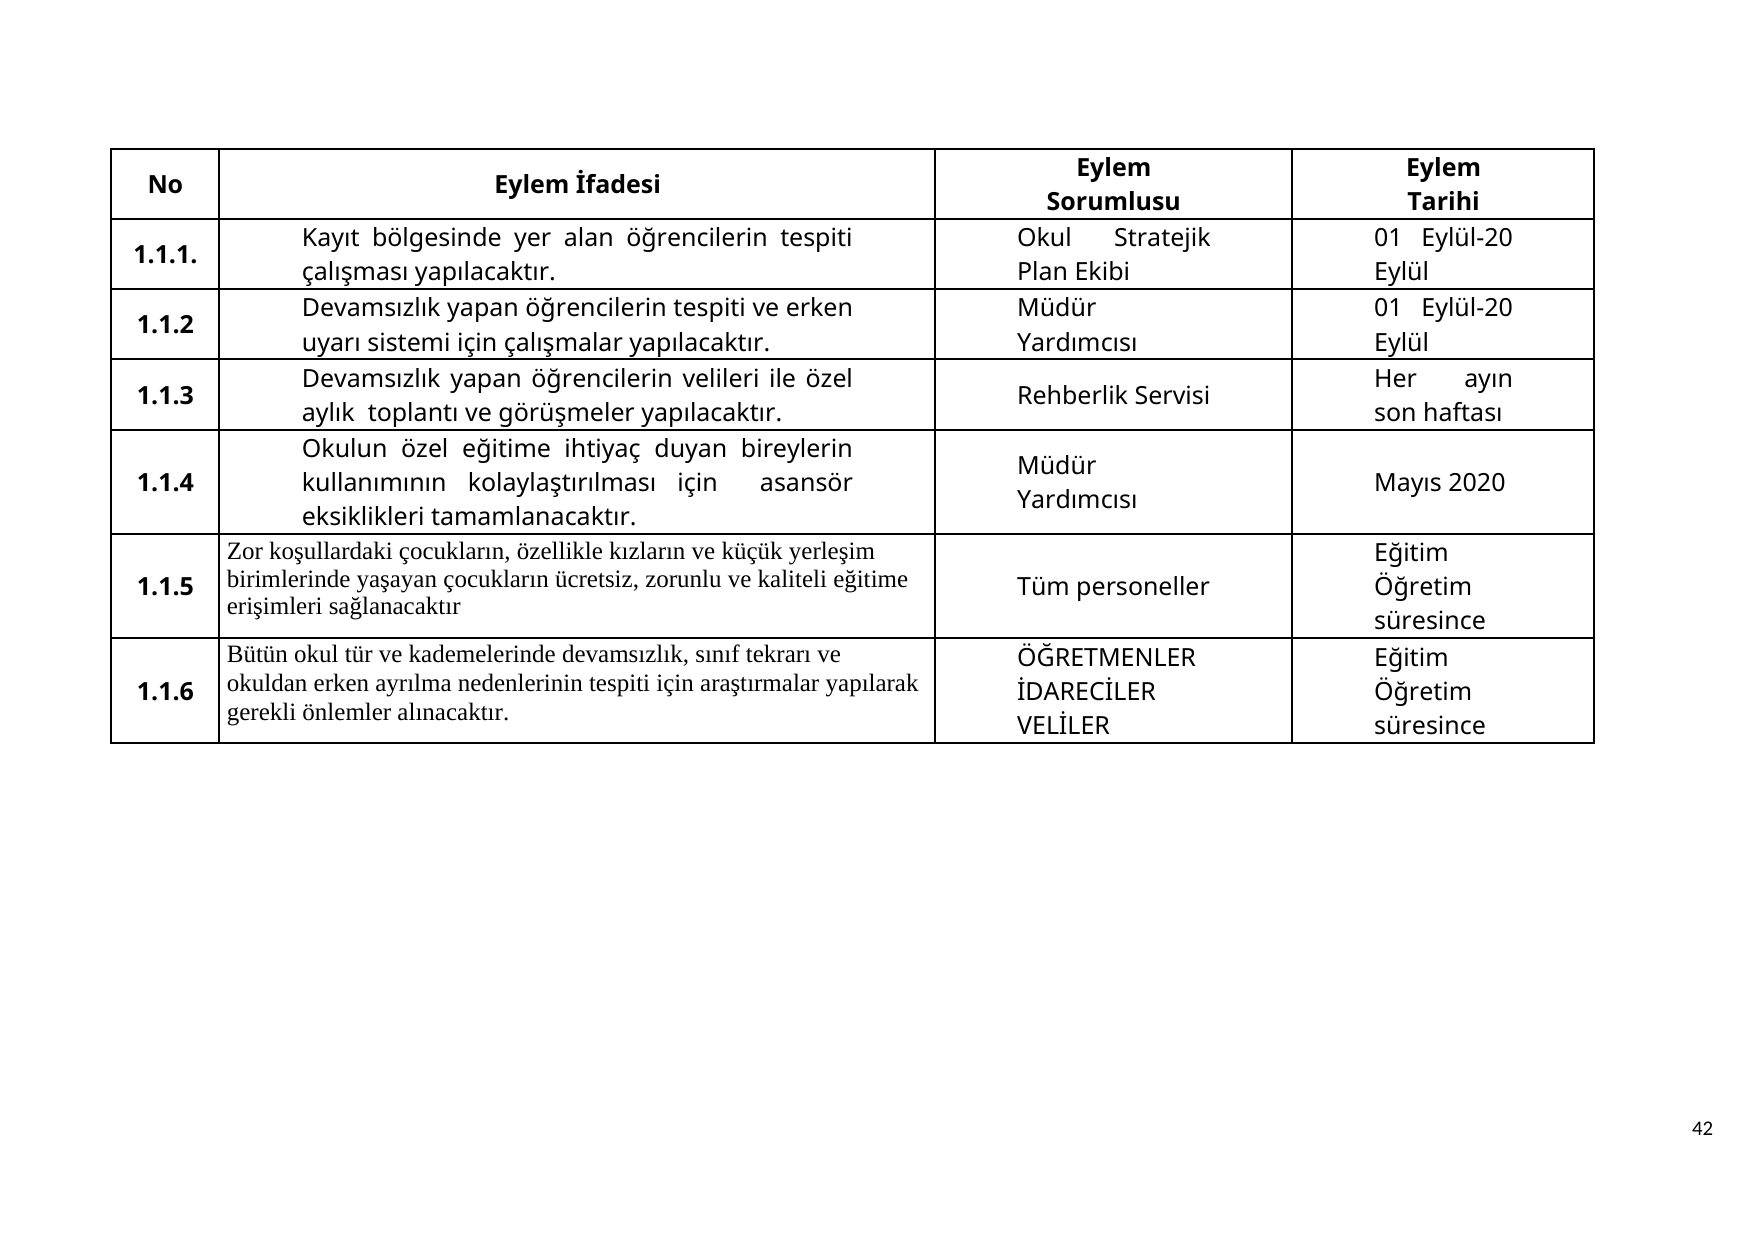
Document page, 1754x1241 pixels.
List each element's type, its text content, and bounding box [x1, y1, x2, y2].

table_header Eylem Sorumlusu [936, 150, 1291, 218]
table_cell Bütün okul tür ve kademelerinde devamsızlık, sınıf tekrarı ve okuldan erken ayrılma nedenlerinin tespiti için araştırmalar yapılarak gerekli önlemler alınacaktır. [220, 639, 934, 742]
table_cell 01 Eylül-20 Eylül [1293, 290, 1593, 358]
table_cell ÖĞRETMENLER İDARECİLER VELİLER [936, 639, 1291, 742]
table_cell Eğitim Öğretim süresince [1293, 535, 1593, 637]
table_cell Rehberlik Servisi [936, 360, 1291, 428]
table_cell Devamsızlık yapan öğrencilerin velileri ile özel aylık toplantı ve görüşmeler yapılacaktır. [220, 360, 934, 428]
table_cell Tüm personeller [936, 535, 1291, 637]
table_cell Müdür Yardımcısı [936, 290, 1291, 358]
table_cell 1.1.4 [112, 431, 218, 533]
table_header Eylem Tarihi [1293, 150, 1593, 218]
table_cell 1.1.6 [112, 639, 218, 742]
table_cell Mayıs 2020 [1293, 431, 1593, 533]
table_cell 1.1.2 [112, 290, 218, 358]
table_cell Okul Stratejik Plan Ekibi [936, 220, 1291, 288]
table_cell Eğitim Öğretim süresince [1293, 639, 1593, 742]
table_cell Müdür Yardımcısı [936, 431, 1291, 533]
table_cell 01 Eylül-20 Eylül [1293, 220, 1593, 288]
table_cell Zor koşullardaki çocukların, özellikle kızların ve küçük yerleşim birimlerinde yaşayan çocukların ücretsiz, zorunlu ve kaliteli eğitime erişimleri sağlanacaktır [220, 535, 934, 637]
table_header Eylem İfadesi [220, 150, 934, 218]
table_cell Kayıt bölgesinde yer alan öğrencilerin tespiti çalışması yapılacaktır. [220, 220, 934, 288]
table_cell Devamsızlık yapan öğrencilerin tespiti ve erken uyarı sistemi için çalışmalar yapılacaktır. [220, 290, 934, 358]
table_cell Her ayın son haftası [1293, 360, 1593, 428]
table_cell Okulun özel eğitime ihtiyaç duyan bireylerin kullanımının kolaylaştırılması için asansör eksiklikleri tamamlanacaktır. [220, 431, 934, 533]
table_cell 1.1.3 [112, 360, 218, 428]
table_header No [112, 150, 218, 218]
table_cell 1.1.5 [112, 535, 218, 637]
table_cell 1.1.1. [112, 220, 218, 288]
